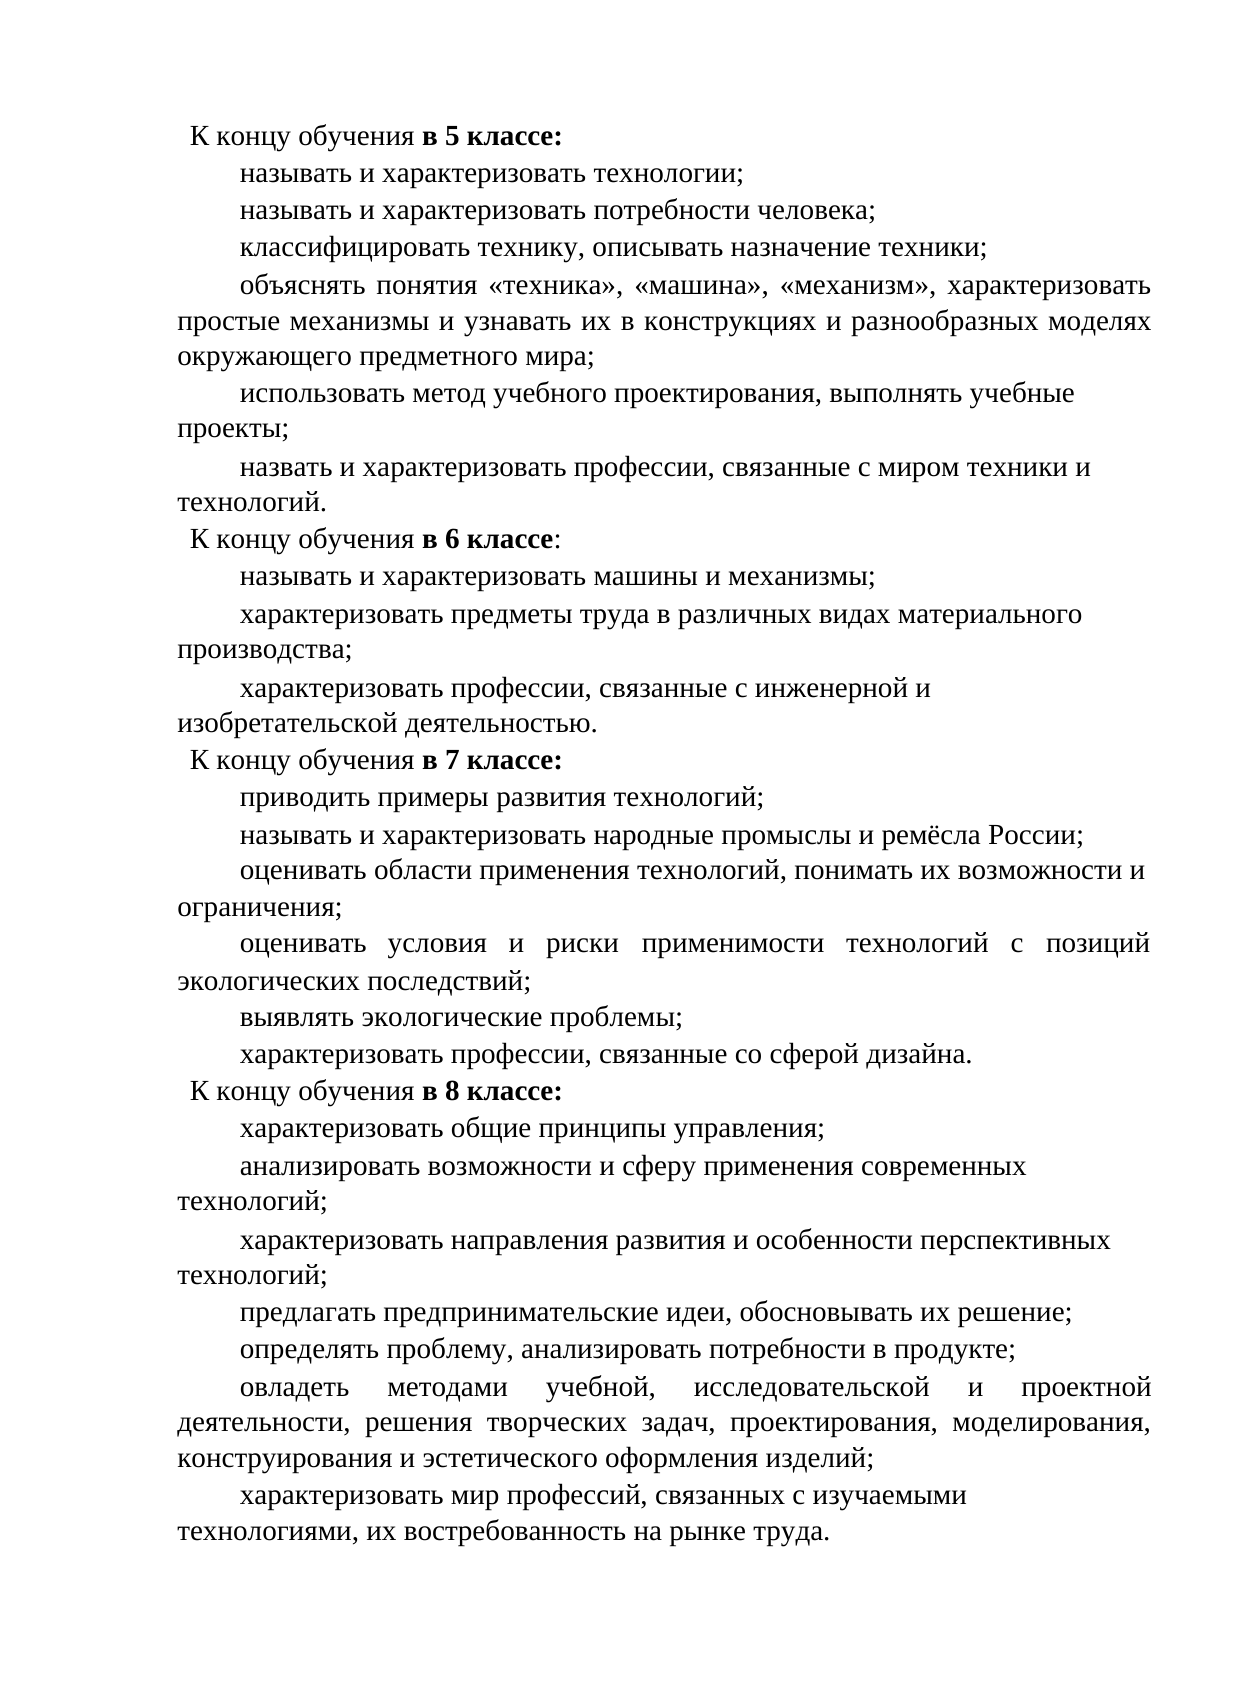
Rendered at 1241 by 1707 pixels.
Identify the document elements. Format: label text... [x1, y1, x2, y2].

text К концу обучения в 7 классе: [189, 742, 1152, 775]
text объяснять понятия «техника», «машина», «механизм», характеризовать простые механизмы и узнавать их в конструкциях и разнообразных моделях окружающего предметного мира; [177, 267, 1152, 371]
text экологических последствий; [177, 963, 1152, 996]
text называть и характеризовать машины и механизмы; [239, 558, 1152, 591]
text называть и характеризовать технологии; [239, 155, 1152, 189]
text характеризовать предметы труда в различных видах материального производства; [177, 596, 1152, 665]
text анализировать возможности и сферу применения современных технологий; [177, 1148, 1152, 1217]
text назвать и характеризовать профессии, связанные с миром техники и технологий. [177, 449, 1152, 517]
text называть и характеризовать потребности человека; [239, 192, 1152, 226]
text выявлять экологические проблемы; [239, 999, 1152, 1033]
text характеризовать направления развития и особенности перспективных технологий; [177, 1222, 1150, 1291]
text овладеть методами учебной, исследовательской и проектной деятельности, решения творческих задач, проектирования, моделирования, конструирования и эстетического оформления изделий; [177, 1369, 1152, 1473]
text характеризовать профессии, связанные со сферой дизайна. [239, 1036, 1152, 1070]
text К концу обучения в 6 классе: [189, 521, 1152, 554]
text классифицировать технику, описывать назначение техники; [239, 229, 1152, 262]
text приводить примеры развития технологий; [239, 779, 1152, 812]
text К концу обучения в 5 классе: [189, 118, 1152, 152]
text ограничения; [177, 889, 1152, 922]
text характеризовать профессии, связанные с инженерной и изобретательской деятельностью. [177, 670, 1152, 739]
text оценивать условия и риски применимости технологий с позиций [239, 926, 1152, 959]
text использовать метод учебного проектирования, выполнять учебные проекты; [177, 375, 1152, 444]
text предлагать предпринимательские идеи, обосновывать их решение; [239, 1294, 1152, 1328]
text К концу обучения в 8 классе: [189, 1073, 1152, 1107]
text определять проблему, анализировать потребности в продукте; [239, 1331, 1152, 1364]
text характеризовать мир профессий, связанных с изучаемыми технологиями, их востребованность на рынке труда. [177, 1477, 1152, 1546]
text называть и характеризовать народные промыслы и ремёсла России; оценивать области применения технологий, понимать их возможности и [239, 817, 1150, 886]
text характеризовать общие принципы управления; [239, 1110, 1152, 1144]
